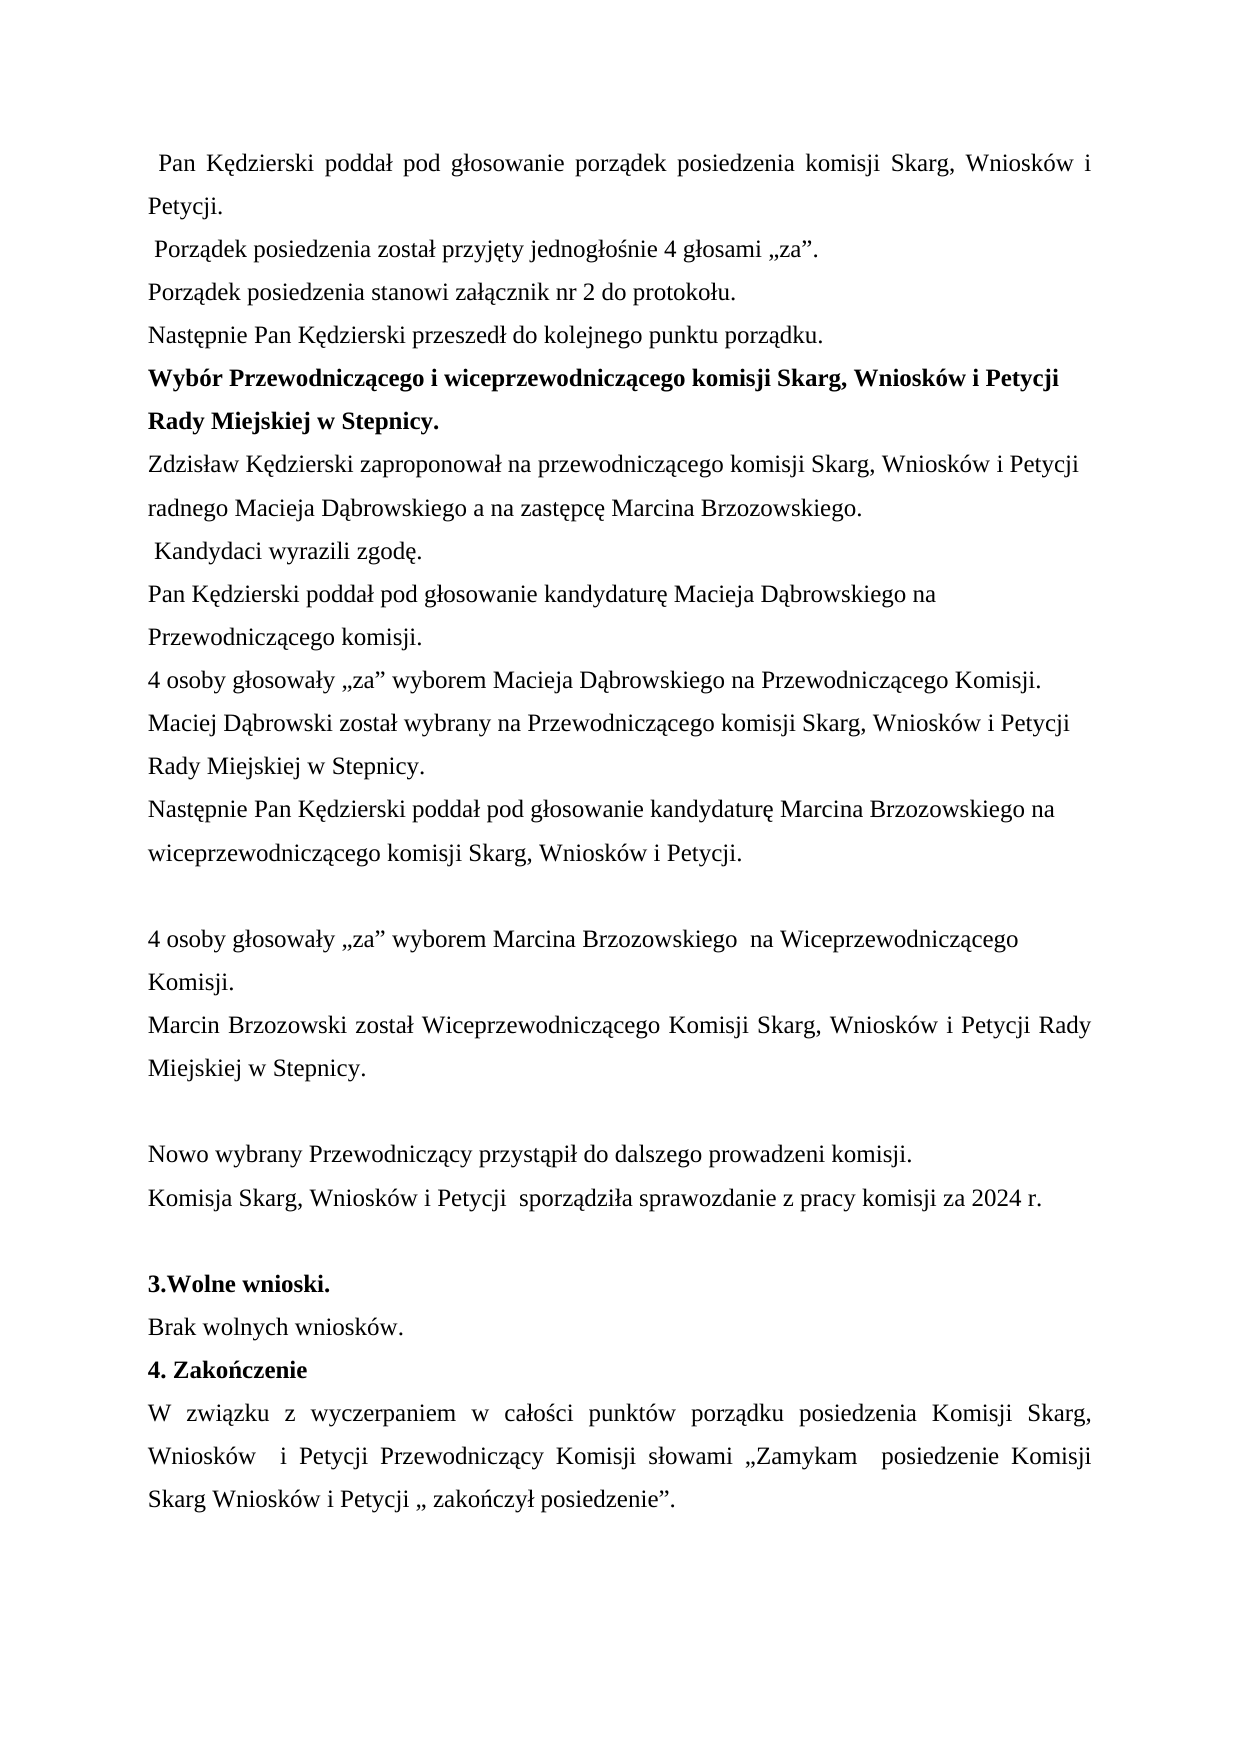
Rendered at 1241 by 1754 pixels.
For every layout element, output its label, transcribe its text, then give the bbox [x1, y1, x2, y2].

text 3.Wolne wnioski. [148, 1269, 1093, 1298]
text Zdzisław Kędzierski zaproponował na przewodniczącego komisji Skarg, Wniosków i Petycji radnego Macieja Dąbrowskiego a na zastępcę Marcina Brzozowskiego. [148, 449, 1093, 521]
text W związku z wyczerpaniem w całości punktów porządku posiedzenia Komisji Skarg, Wniosków i Petycji Przewodniczący Komisji słowami „Zamykam posiedzenie Komisji Skarg Wniosków i Petycji „ zakończył posiedzenie”. [148, 1398, 1093, 1513]
text Brak wolnych wniosków. [148, 1312, 1093, 1341]
text Następnie Pan Kędzierski przeszedł do kolejnego punktu porządku. [148, 320, 1093, 349]
text Pan Kędzierski poddał pod głosowanie kandydaturę Macieja Dąbrowskiego na Przewodniczącego komisji. [148, 579, 1093, 651]
text Nowo wybrany Przewodniczący przystąpił do dalszego prowadzeni komisji. [148, 1139, 1093, 1168]
text Komisja Skarg, Wniosków i Petycji sporządziła sprawozdanie z pracy komisji za 2024 r. [148, 1183, 1093, 1211]
text Pan Kędzierski poddał pod głosowanie porządek posiedzenia komisji Skarg, Wniosków i Petycji. [148, 148, 1093, 219]
text 4 osoby głosowały „za” wyborem Marcina Brzozowskiego na Wiceprzewodniczącego Komisji. [148, 924, 1093, 996]
text Wybór Przewodniczącego i wiceprzewodniczącego komisji Skarg, Wniosków i Petycji Rady Miejskiej w Stepnicy. [148, 363, 1093, 435]
text 4 osoby głosowały „za” wyborem Macieja Dąbrowskiego na Przewodniczącego Komisji. [148, 665, 1093, 694]
text 4. Zakończenie [148, 1355, 1093, 1384]
text Porządek posiedzenia stanowi załącznik nr 2 do protokołu. [148, 277, 1093, 306]
text Marcin Brzozowski został Wiceprzewodniczącego Komisji Skarg, Wniosków i Petycji Rady Miejskiej w Stepnicy. [148, 1010, 1093, 1082]
text Następnie Pan Kędzierski poddał pod głosowanie kandydaturę Marcina Brzozowskiego na wiceprzewodniczącego komisji Skarg, Wniosków i Petycji. [148, 794, 1093, 866]
text Kandydaci wyrazili zgodę. [148, 536, 1093, 564]
text Porządek posiedzenia został przyjęty jednogłośnie 4 głosami „za”. [148, 234, 1093, 263]
text Maciej Dąbrowski został wybrany na Przewodniczącego komisji Skarg, Wniosków i Petycji Rady Miejskiej w Stepnicy. [148, 708, 1093, 780]
